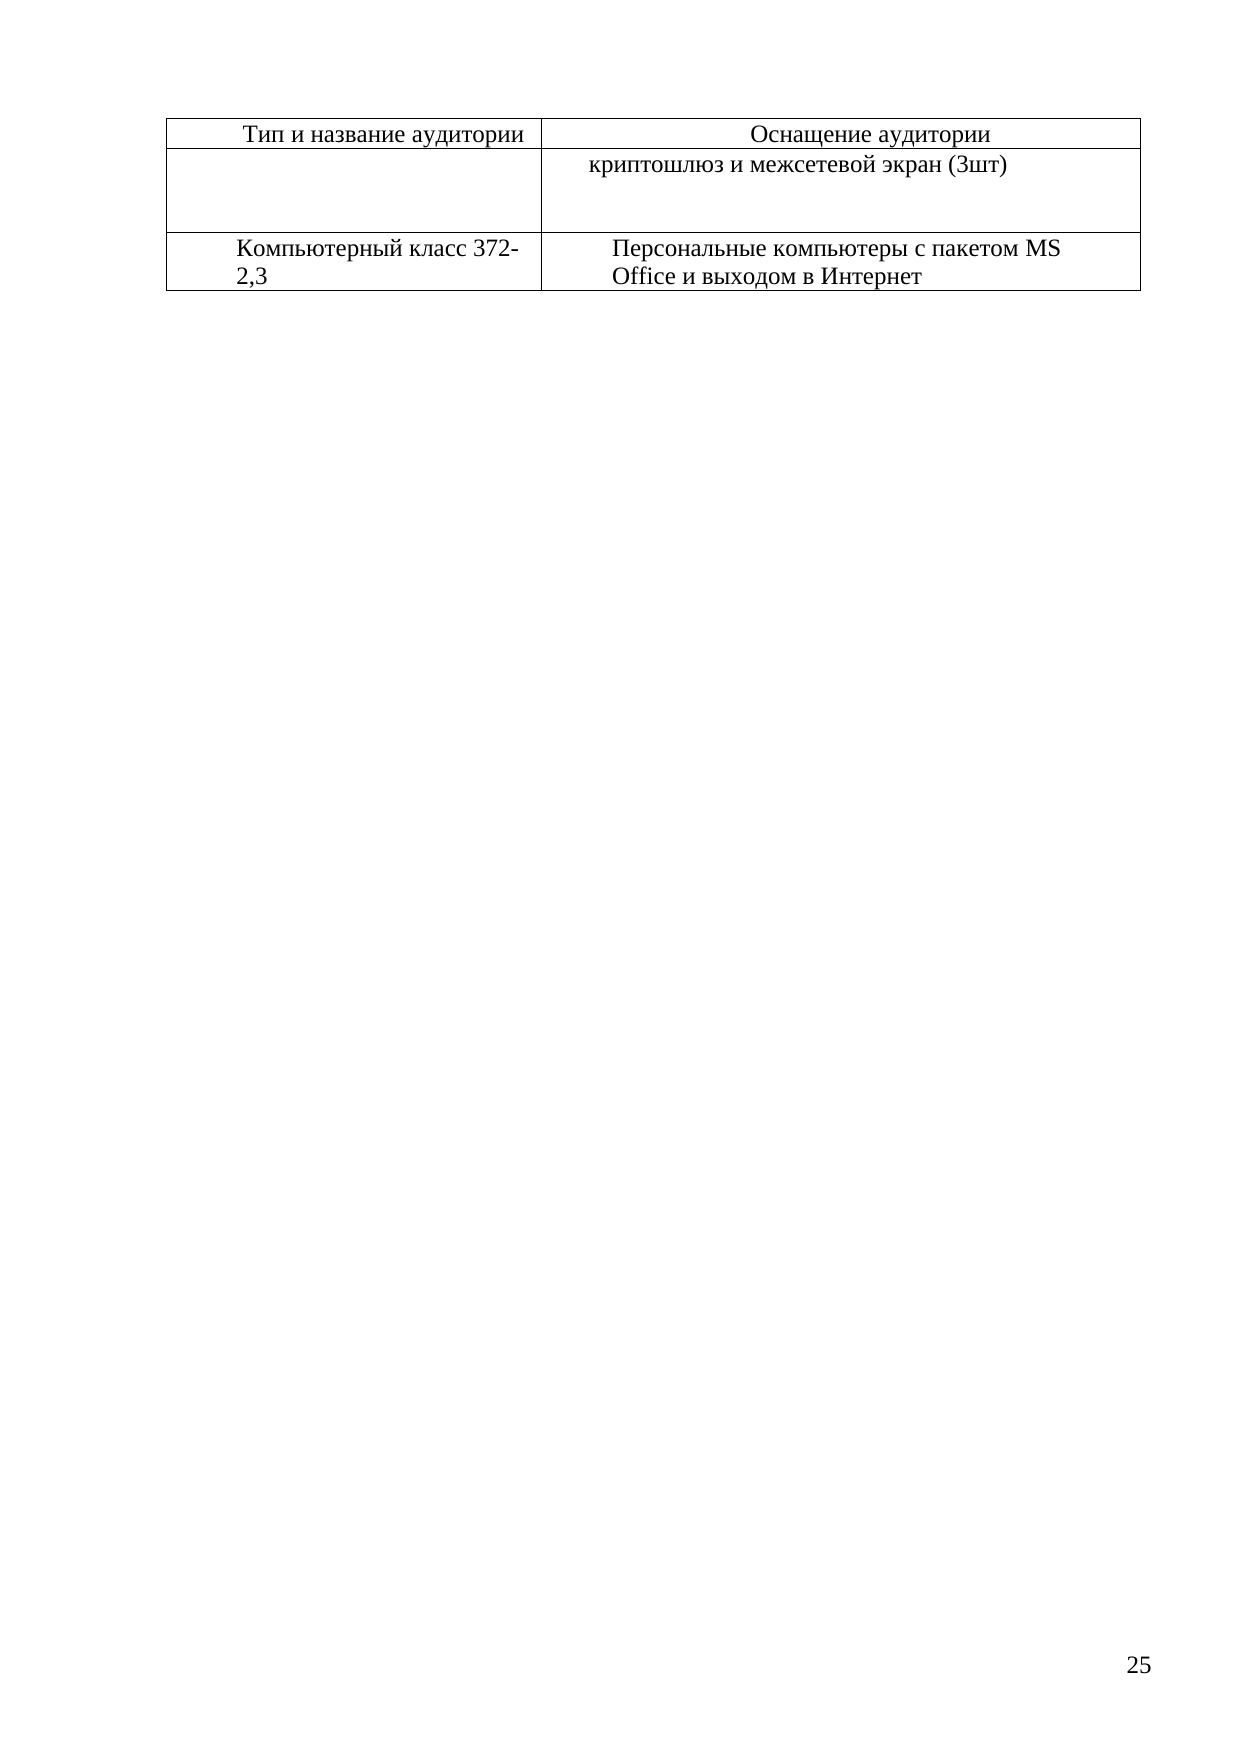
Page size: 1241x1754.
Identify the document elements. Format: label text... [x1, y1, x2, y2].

table_header Оснащение аудитории [542, 119, 1140, 148]
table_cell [542, 149, 1140, 232]
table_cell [167, 149, 541, 232]
table_header Тип и название аудитории [167, 119, 541, 148]
table_cell Компьютерный класс 372-2,3 [167, 233, 541, 290]
table_cell Персональные компьютеры с пакетом MS Office и выходом в Интернет [542, 233, 1140, 290]
